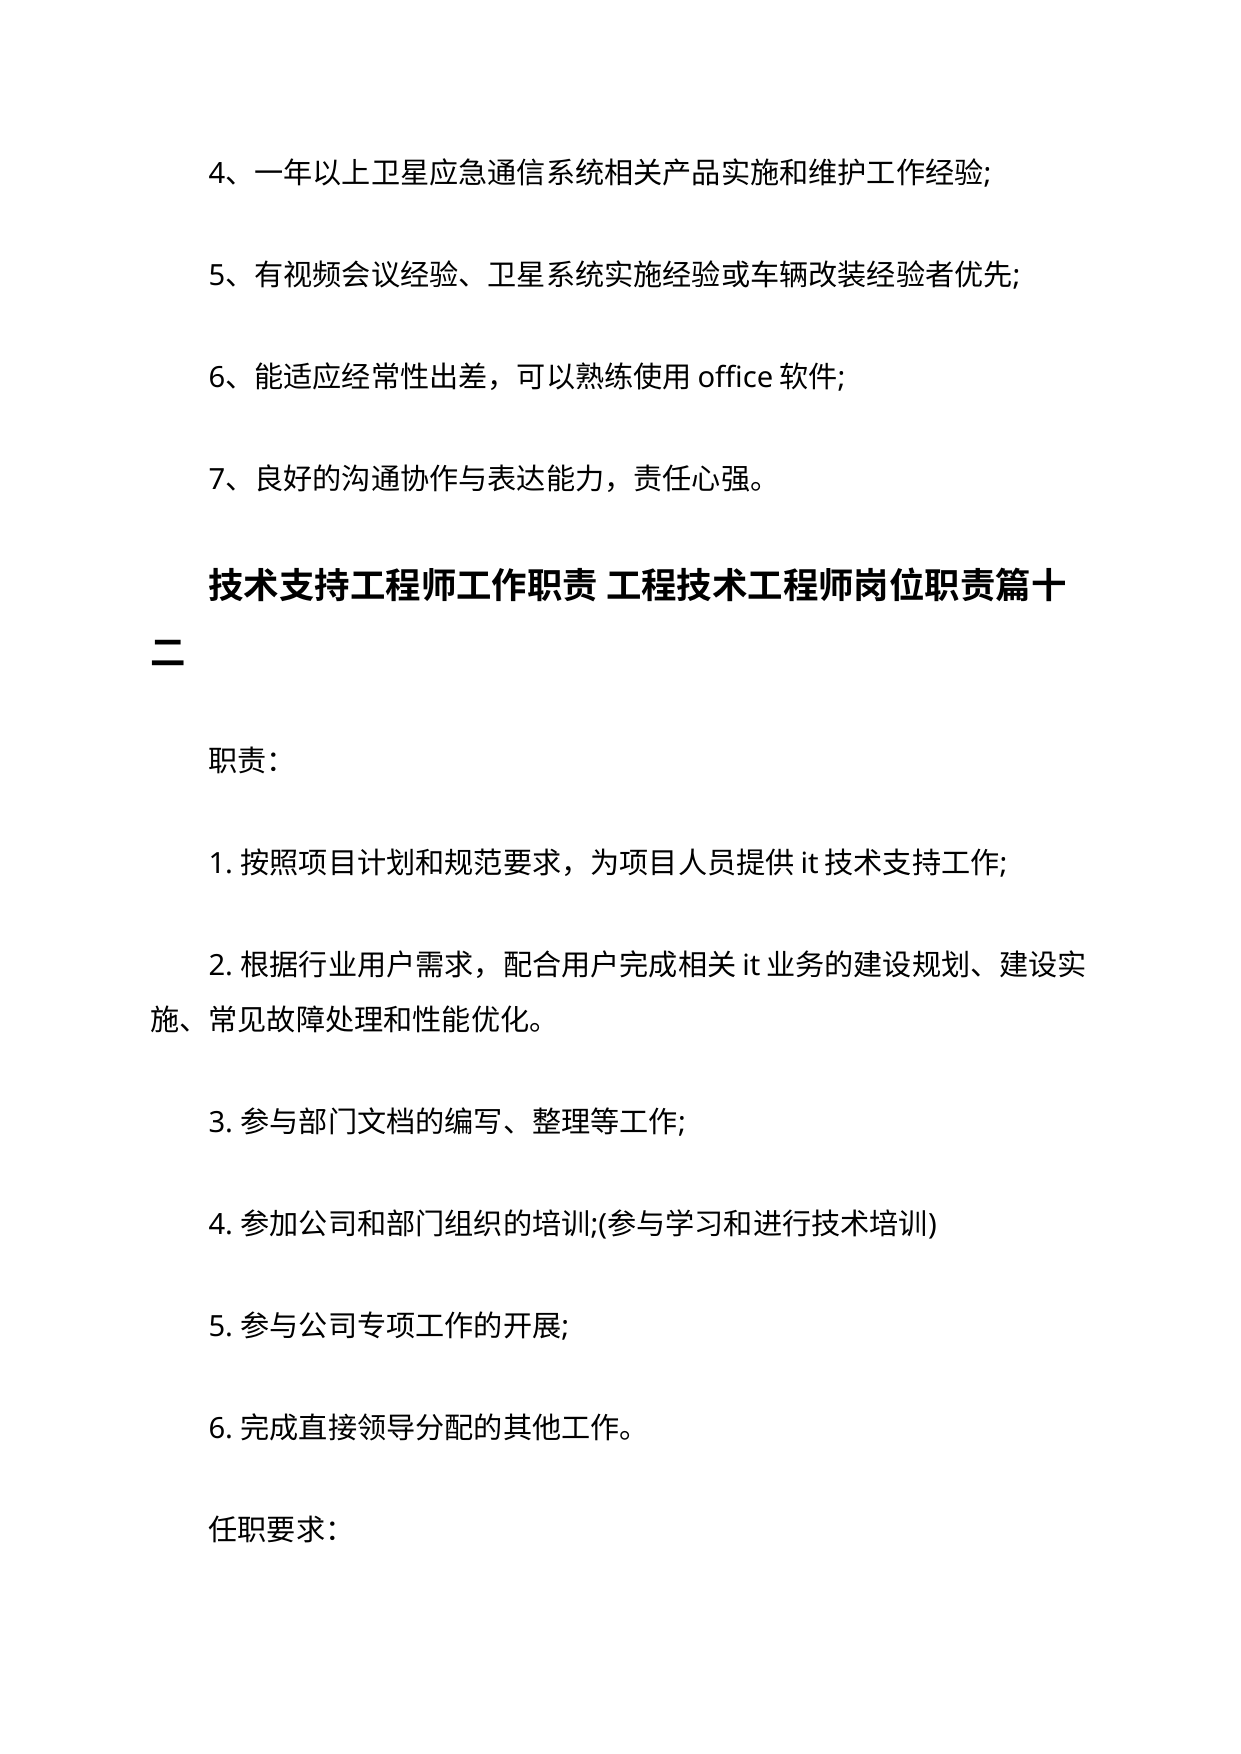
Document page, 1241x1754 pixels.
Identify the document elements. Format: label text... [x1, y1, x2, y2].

text 技术支持工程师工作职责 工程技术工程师岗位职责篇十二 [150, 558, 1090, 676]
text 3. 参与部门文档的编写、整理等工作; [150, 1098, 1090, 1141]
text 4、一年以上卫星应急通信系统相关产品实施和维护工作经验; [150, 150, 1090, 192]
text 任职要求： [150, 1506, 1090, 1549]
text 5、有视频会议经验、卫星系统实施经验或车辆改装经验者优先; [150, 252, 1090, 294]
text 职责： [150, 738, 1090, 780]
text 4. 参加公司和部门组织的培训;(参与学习和进行技术培训) [150, 1200, 1090, 1243]
text 6、能适应经常性出差，可以熟练使用office软件; [150, 354, 1090, 396]
text 6. 完成直接领导分配的其他工作。 [150, 1404, 1090, 1447]
text 2. 根据行业用户需求，配合用户完成相关it业务的建设规划、建设实施、常见故障处理和性能优化。 [150, 942, 1090, 1039]
text 5. 参与公司专项工作的开展; [150, 1302, 1090, 1345]
text 7、良好的沟通协作与表达能力，责任心强。 [150, 456, 1090, 498]
text 1. 按照项目计划和规范要求，为项目人员提供it技术支持工作; [150, 840, 1090, 882]
